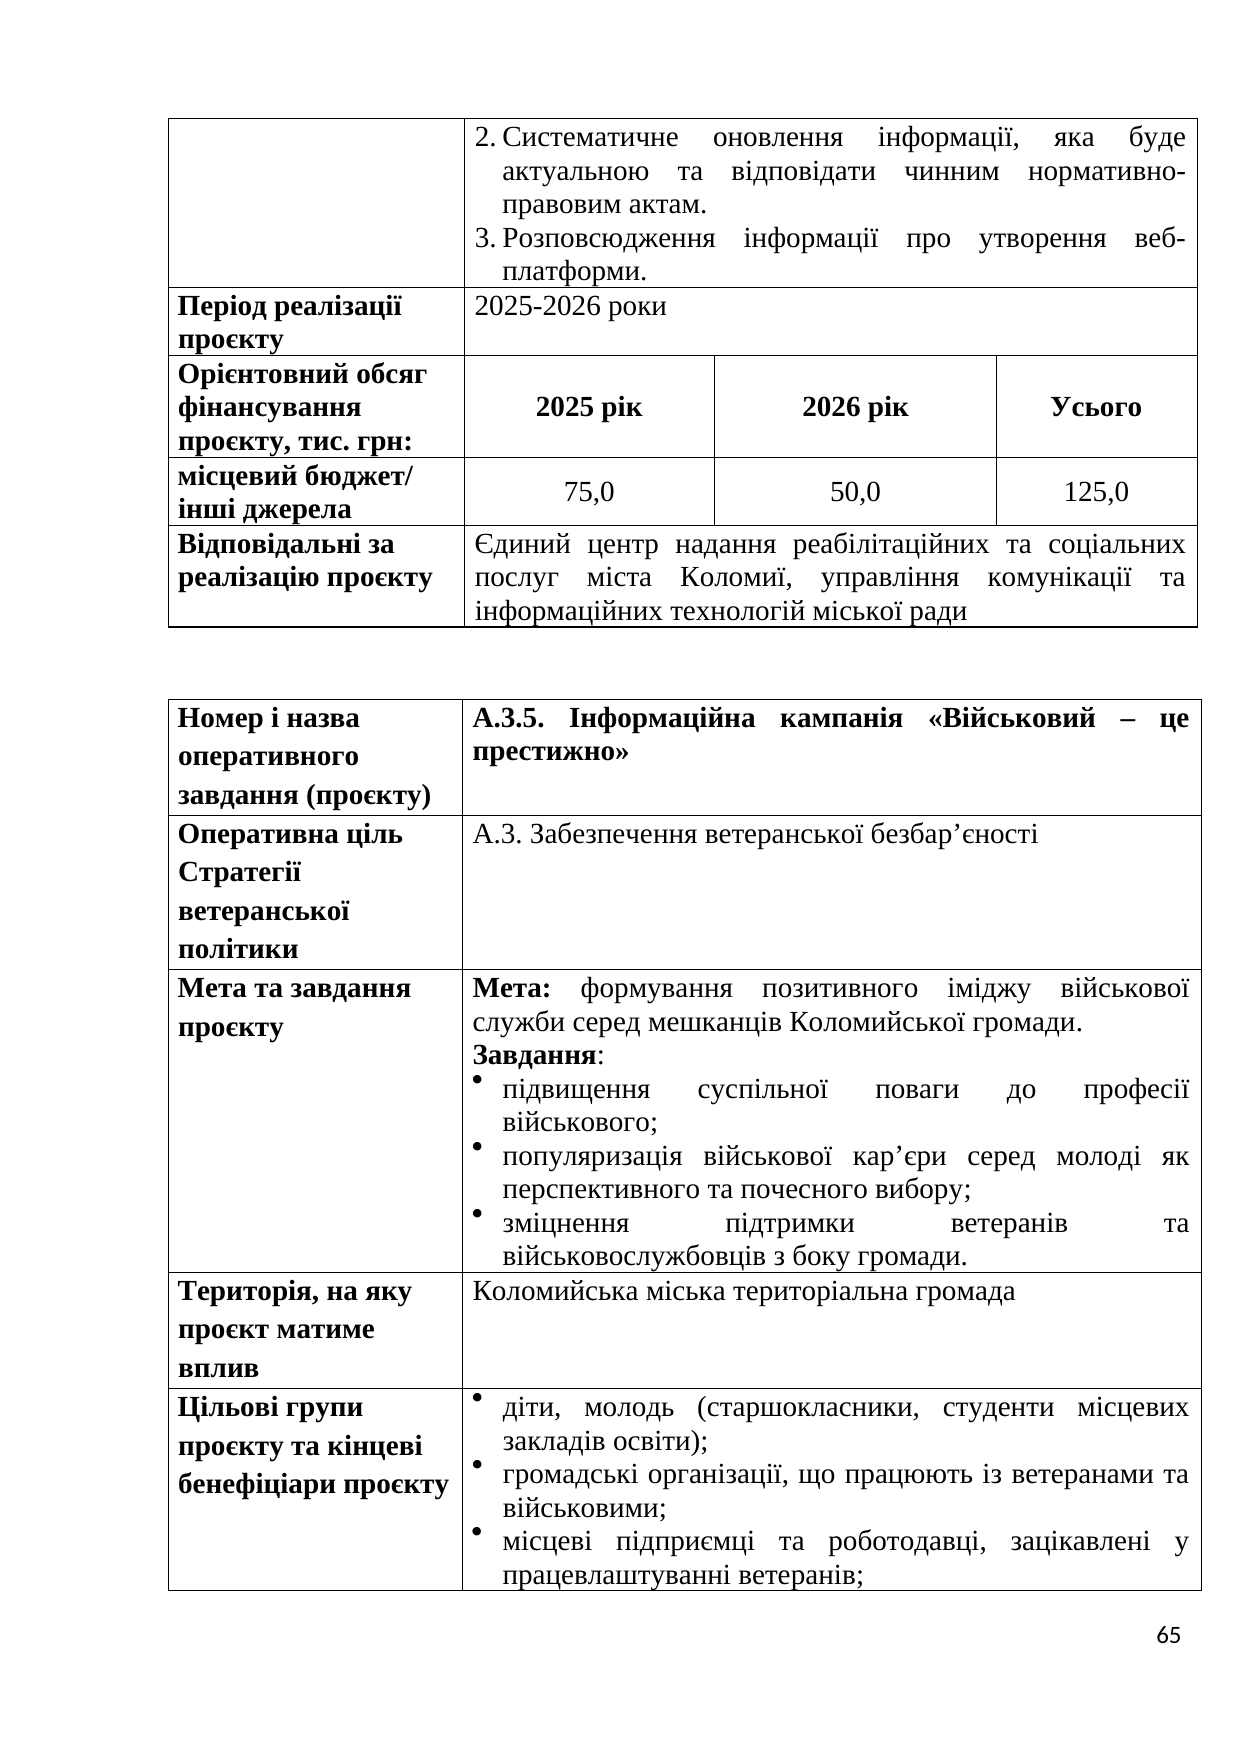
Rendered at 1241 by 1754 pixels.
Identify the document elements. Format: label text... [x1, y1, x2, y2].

table_cell 2026 рік [715, 356, 996, 457]
table_cell 75,0 [465, 458, 714, 525]
table_cell Усього [997, 356, 1197, 457]
table_cell Мета: формування позитивного іміджу військової служби серед мешканців Коломийської громади. Завдання: підвищення суспільної поваги до професії військового; популяризація військової кар’єри серед молоді як перспективного та почесного вибору; зміцнення підтримки ветеранів та військовослужбовців з боку громади. [463, 970, 1201, 1272]
table_cell Відповідальні за реалізацію проєкту [169, 526, 464, 626]
table_cell місцевий бюджет/ інші джерела [169, 458, 464, 525]
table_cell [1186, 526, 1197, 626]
table_cell Оперативна ціль Стратегії ветеранської політики [169, 816, 462, 969]
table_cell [169, 119, 464, 287]
table_cell 125,0 [997, 458, 1197, 525]
table_cell Територія, на яку проєкт матиме вплив [169, 1273, 462, 1388]
table_header А.3.5. Інформаційна кампанія «Військовий – це престижно» [463, 700, 1201, 815]
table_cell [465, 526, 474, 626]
table_header Номер і назва оперативного завдання (проєкту) [169, 700, 462, 815]
table_cell Мета та завдання проєкту [169, 970, 462, 1272]
table_cell Коломийська міська територіальна громада [463, 1273, 1201, 1388]
table_cell А.3. Забезпечення ветеранської безбар’єності [463, 816, 1201, 969]
table_cell 50,0 [715, 458, 996, 525]
table_cell 2025 рік [465, 356, 714, 457]
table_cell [465, 119, 1197, 287]
table_cell Період реалізації проєкту [169, 288, 464, 355]
table_cell 2025-2026 роки [465, 288, 1197, 355]
table_cell Орієнтовний обсяг фінансування проєкту, тис. грн: [169, 356, 464, 457]
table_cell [169, 1389, 462, 1590]
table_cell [463, 1389, 1201, 1590]
